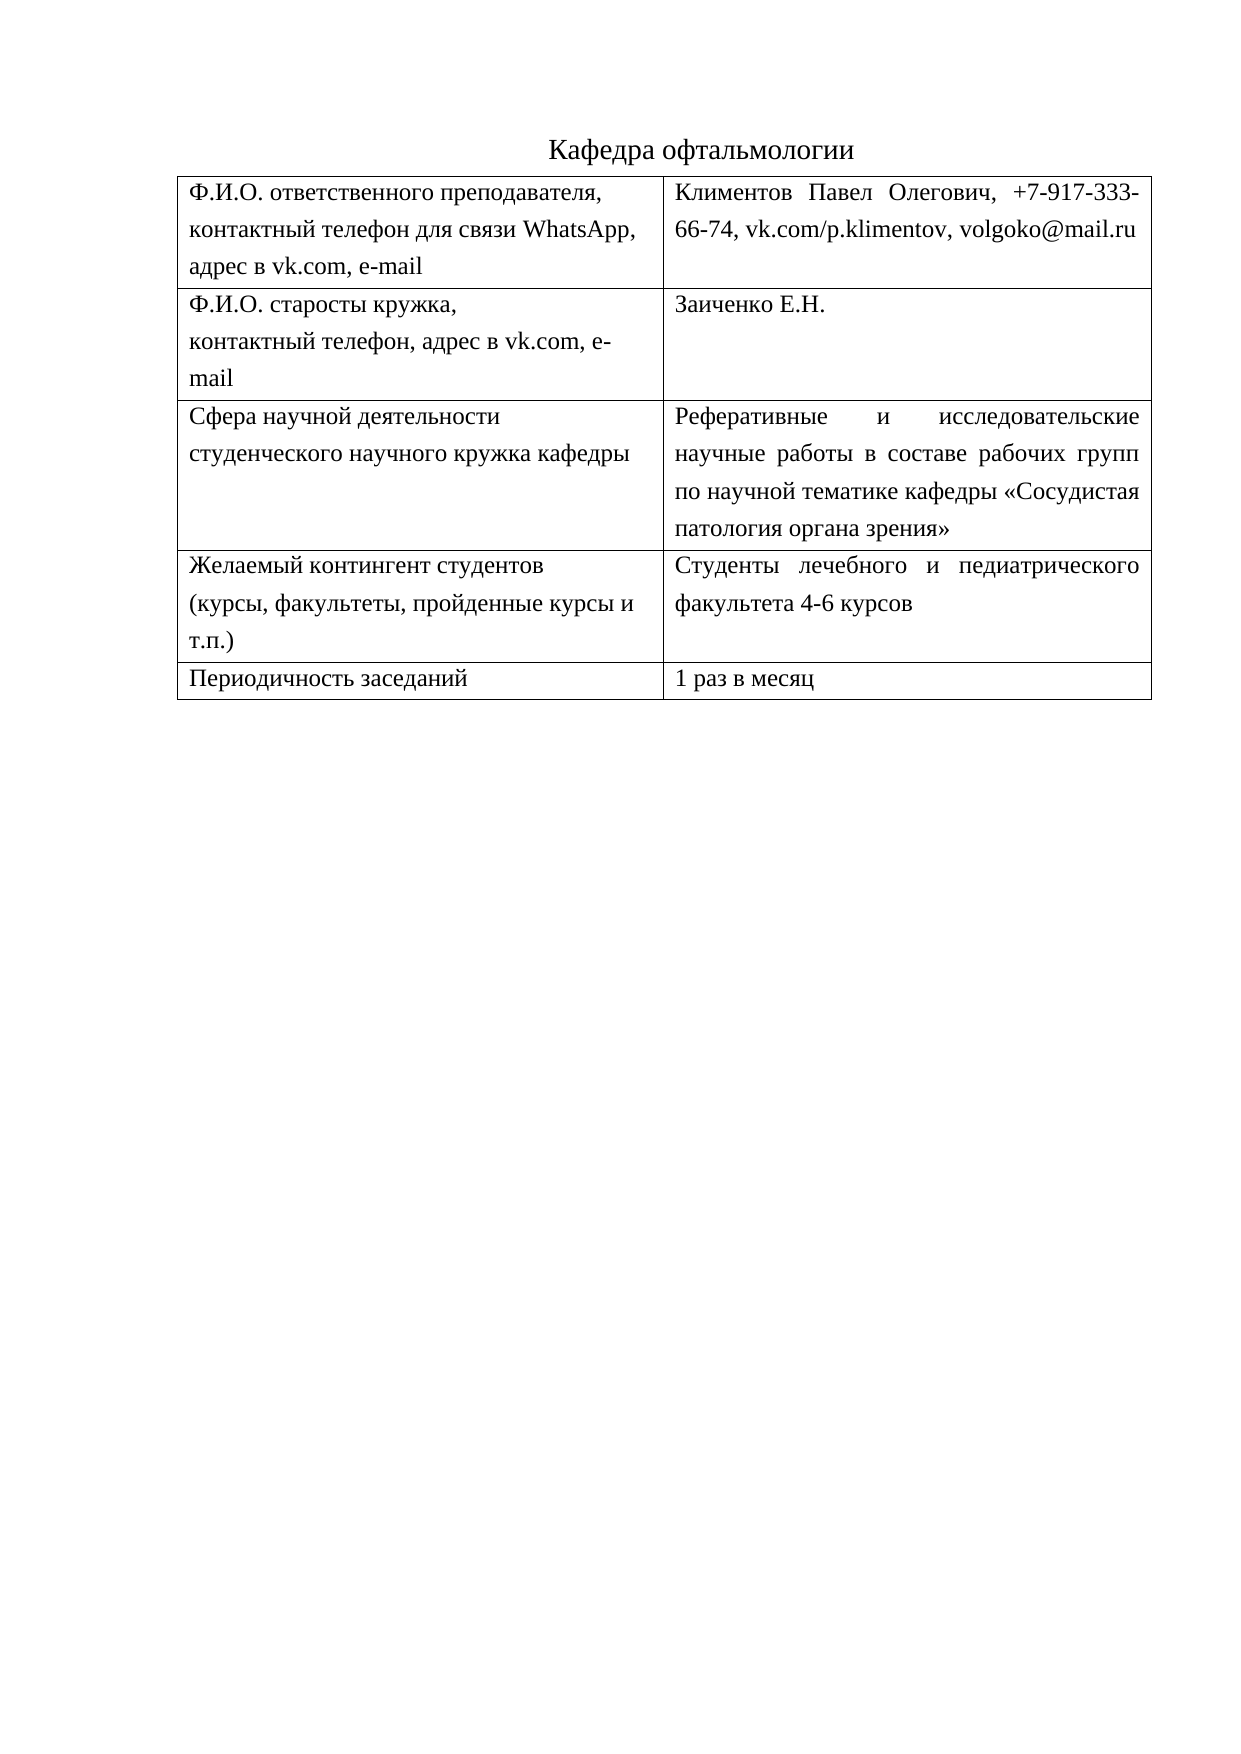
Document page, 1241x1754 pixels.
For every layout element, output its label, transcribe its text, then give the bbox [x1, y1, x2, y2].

table_cell Реферативные и исследовательские научные работы в составе рабочих групп по научной тематике кафедры «Сосудистая патология органа зрения» [664, 401, 1151, 549]
table_cell Желаемый контингент студентов (курсы, факультеты, пройденные курсы и т.п.) [178, 551, 663, 662]
table_cell Ф.И.О. старосты кружка, контактный телефон, адрес в vk.com, e-mail [178, 289, 663, 400]
table_cell Заиченко Е.Н. [664, 289, 1151, 400]
text Кафедра офтальмологии [177, 132, 1152, 166]
table_cell Периодичность заседаний [178, 663, 663, 699]
table_cell Сфера научной деятельности студенческого научного кружка кафедры [178, 401, 663, 549]
table_cell 1 раз в месяц [664, 663, 1151, 699]
table_header Ф.И.О. ответственного преподавателя, контактный телефон для связи WhatsApp, адрес в vk.com, e-mail [178, 177, 663, 288]
table_cell Студенты лечебного и педиатрического факультета 4-6 курсов [664, 551, 1151, 662]
table_header Климентов Павел Олегович, +7-917-333-66-74, vk.com/p.klimentov, volgoko@mail.ru [664, 177, 1151, 288]
